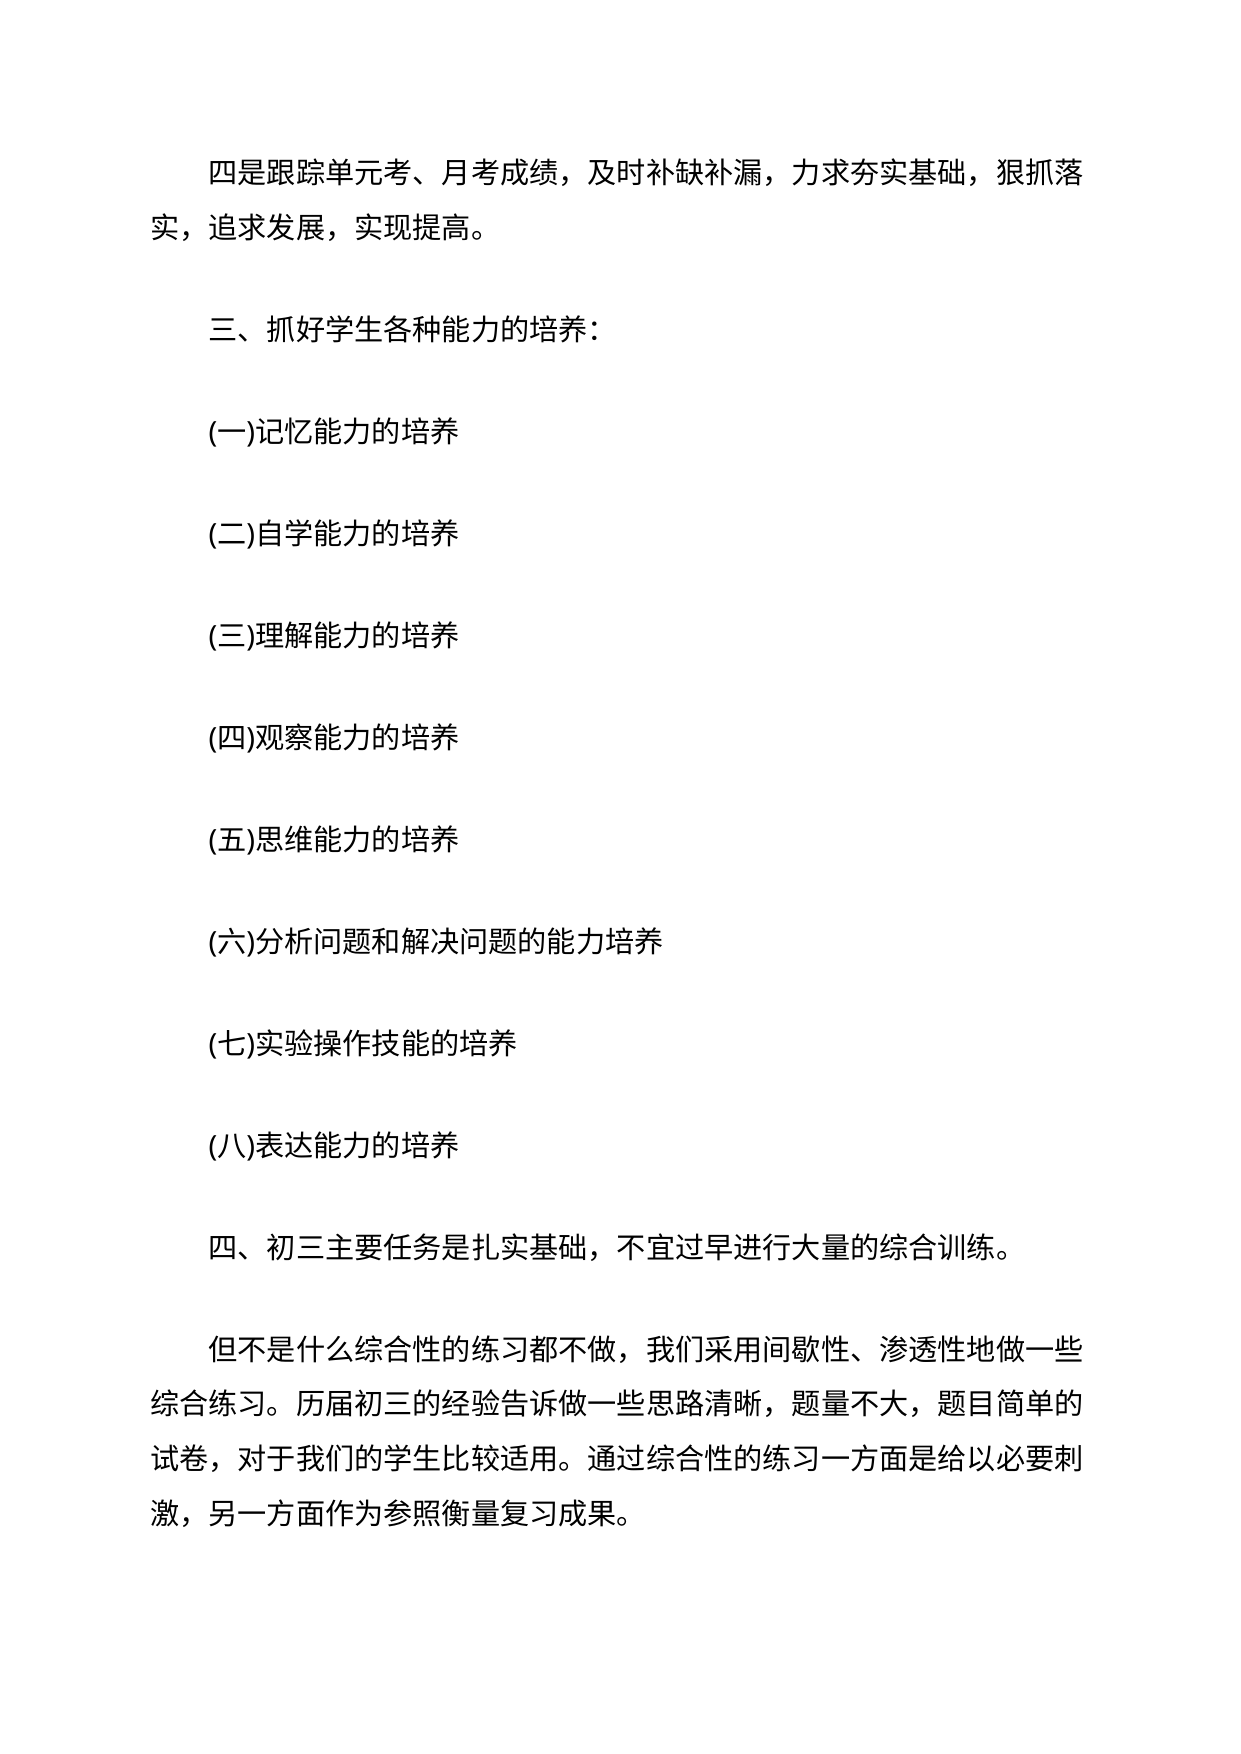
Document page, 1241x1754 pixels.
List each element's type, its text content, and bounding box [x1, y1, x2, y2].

text 四是跟踪单元考、月考成绩，及时补缺补漏，力求夯实基础，狠抓落实，追求发展，实现提高。 [150, 150, 1090, 247]
text 三、抓好学生各种能力的培养： [150, 307, 1090, 349]
text (六)分析问题和解决问题的能力培养 [150, 918, 1090, 961]
text 四、初三主要任务是扎实基础，不宜过早进行大量的综合训练。 [150, 1224, 1090, 1267]
text (一)记忆能力的培养 [150, 408, 1090, 451]
text (四)观察能力的培养 [150, 714, 1090, 757]
text (七)实验操作技能的培养 [150, 1020, 1090, 1063]
text (二)自学能力的培养 [150, 510, 1090, 553]
text (八)表达能力的培养 [150, 1122, 1090, 1165]
text 但不是什么综合性的练习都不做，我们采用间歇性、渗透性地做一些综合练习。历届初三的经验告诉做一些思路清晰，题量不大，题目简单的试卷，对于我们的学生比较适用。通过综合性的练习一方面是给以必要刺激，另一方面作为参照衡量复习成果。 [150, 1326, 1090, 1533]
text (三)理解能力的培养 [150, 612, 1090, 655]
text (五)思维能力的培养 [150, 816, 1090, 859]
